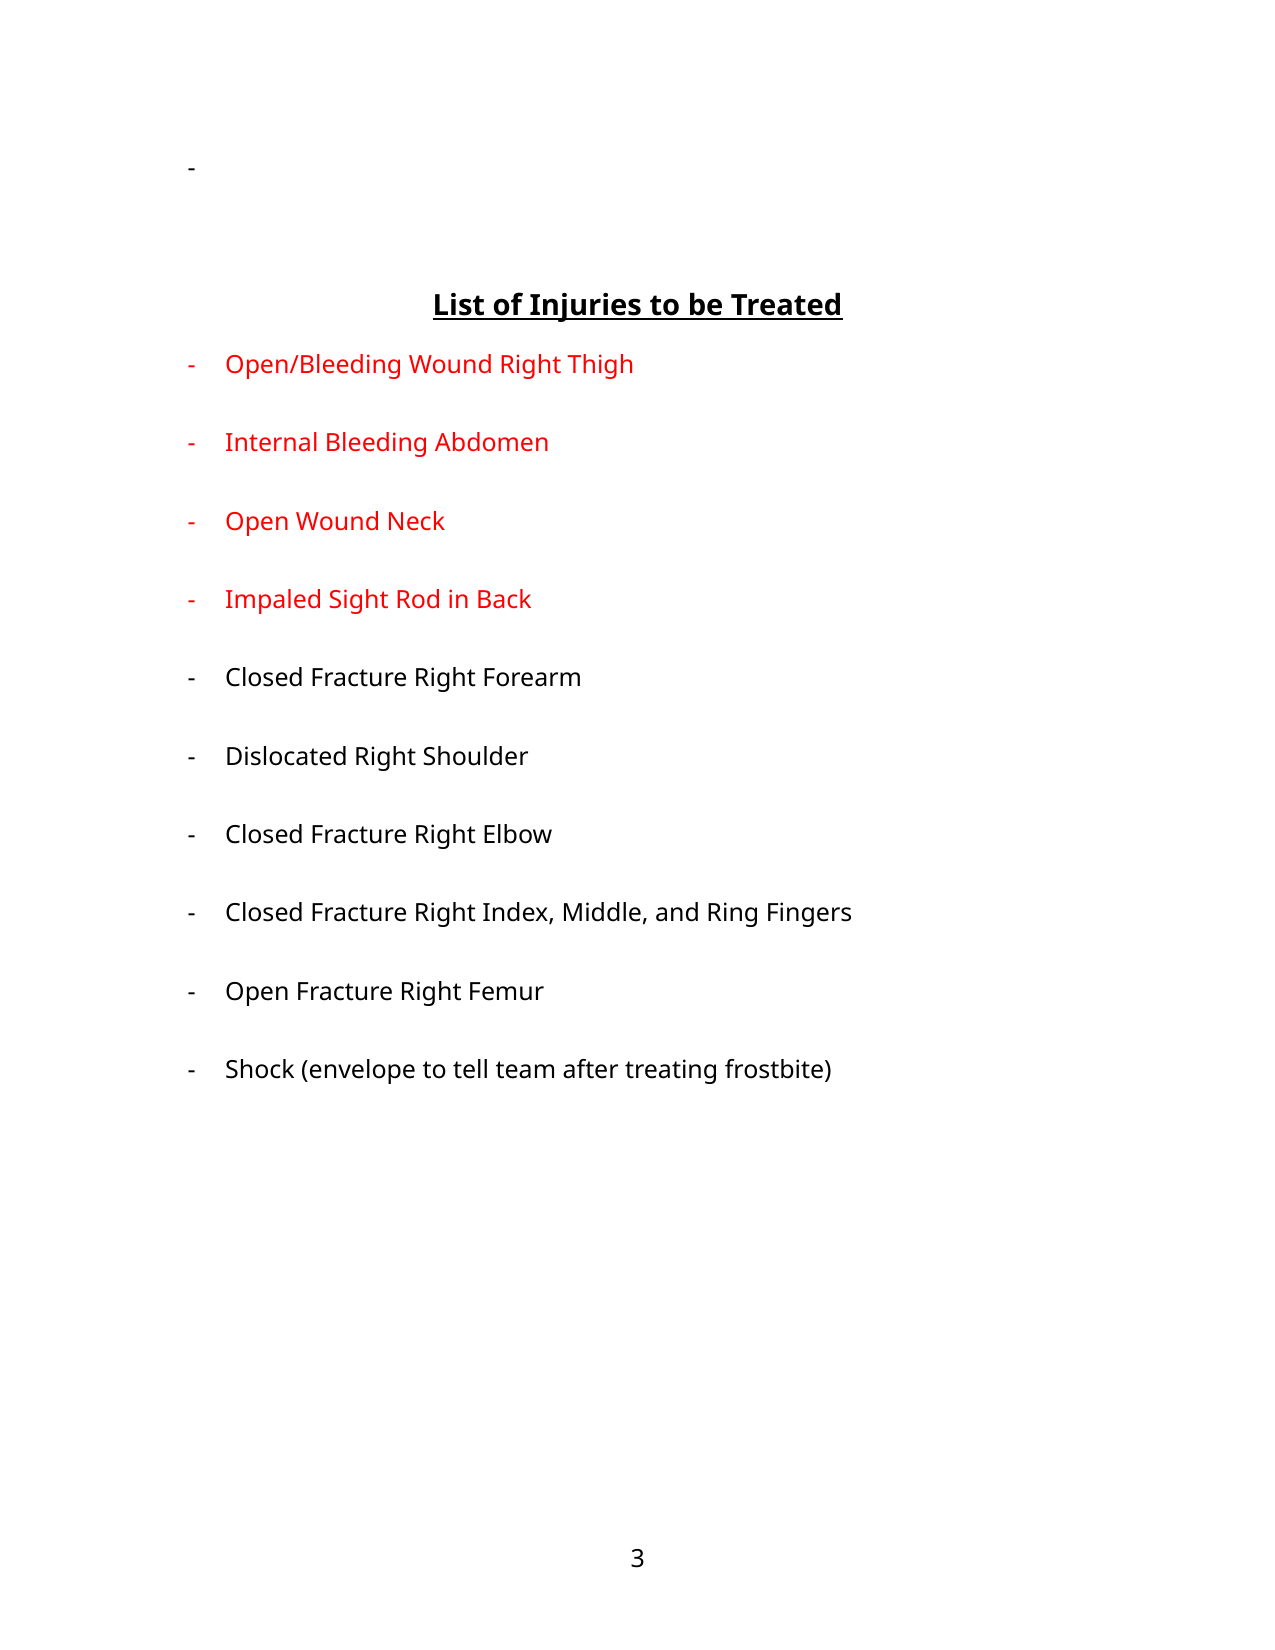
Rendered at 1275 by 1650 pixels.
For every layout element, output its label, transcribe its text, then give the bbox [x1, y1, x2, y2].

list Internal Bleeding Abdomen [187, 425, 1125, 459]
list Open/Bleeding Wound Right Thigh [187, 346, 1125, 381]
text List of Injuries to be Treated [150, 284, 1125, 324]
list Dislocated Right Shoulder [187, 738, 1125, 772]
list Shock (envelope to tell team after treating frostbite) [187, 1051, 1125, 1086]
list Closed Fracture Right Elbow [187, 816, 1125, 851]
list Open Fracture Right Femur [187, 973, 1125, 1007]
list Open Wound Neck [187, 503, 1125, 537]
list Closed Fracture Right Forearm [187, 660, 1125, 694]
list Closed Fracture Right Index, Middle, and Ring Fingers [187, 895, 1125, 929]
list Impaled Sight Rod in Back [187, 581, 1125, 616]
